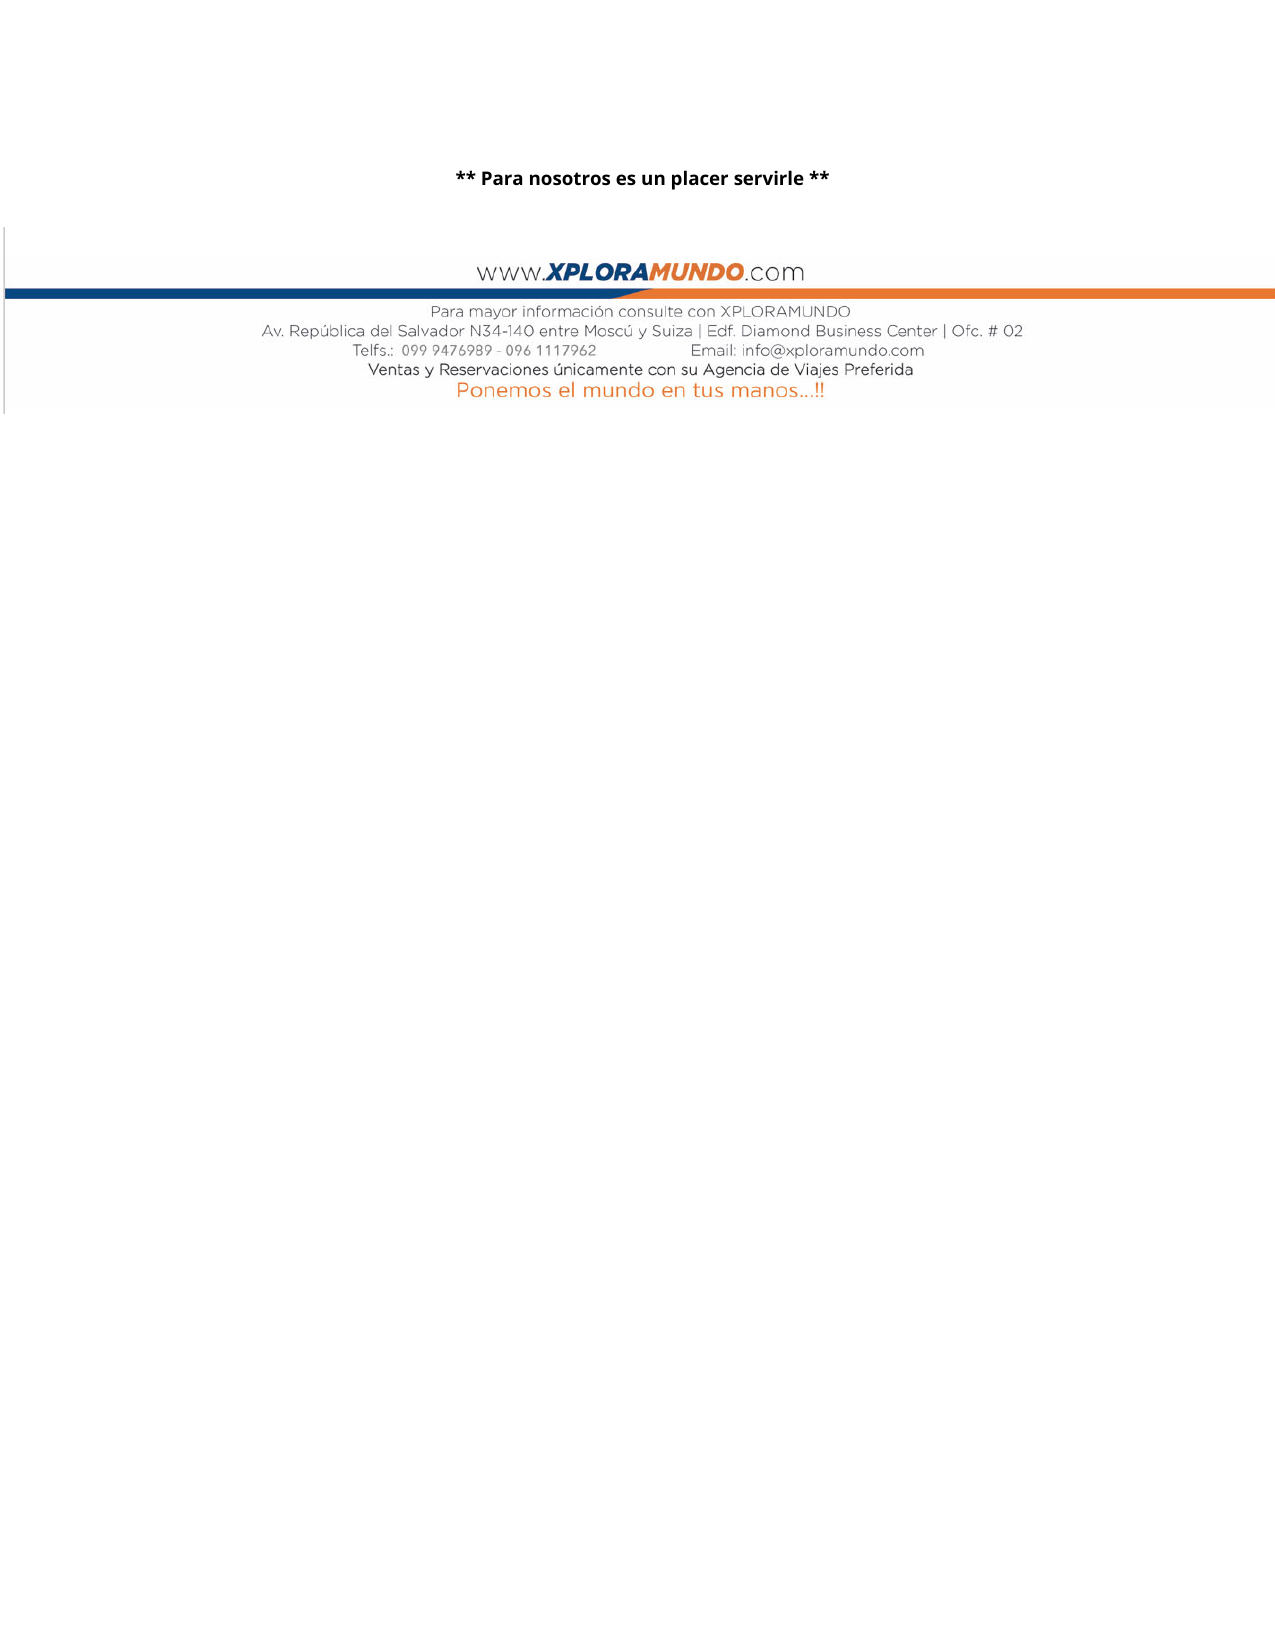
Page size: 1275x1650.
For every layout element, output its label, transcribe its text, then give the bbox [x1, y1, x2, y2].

picture [3, 227, 1275, 414]
text ** Para nosotros es un placer servirle ** [148, 166, 1137, 191]
